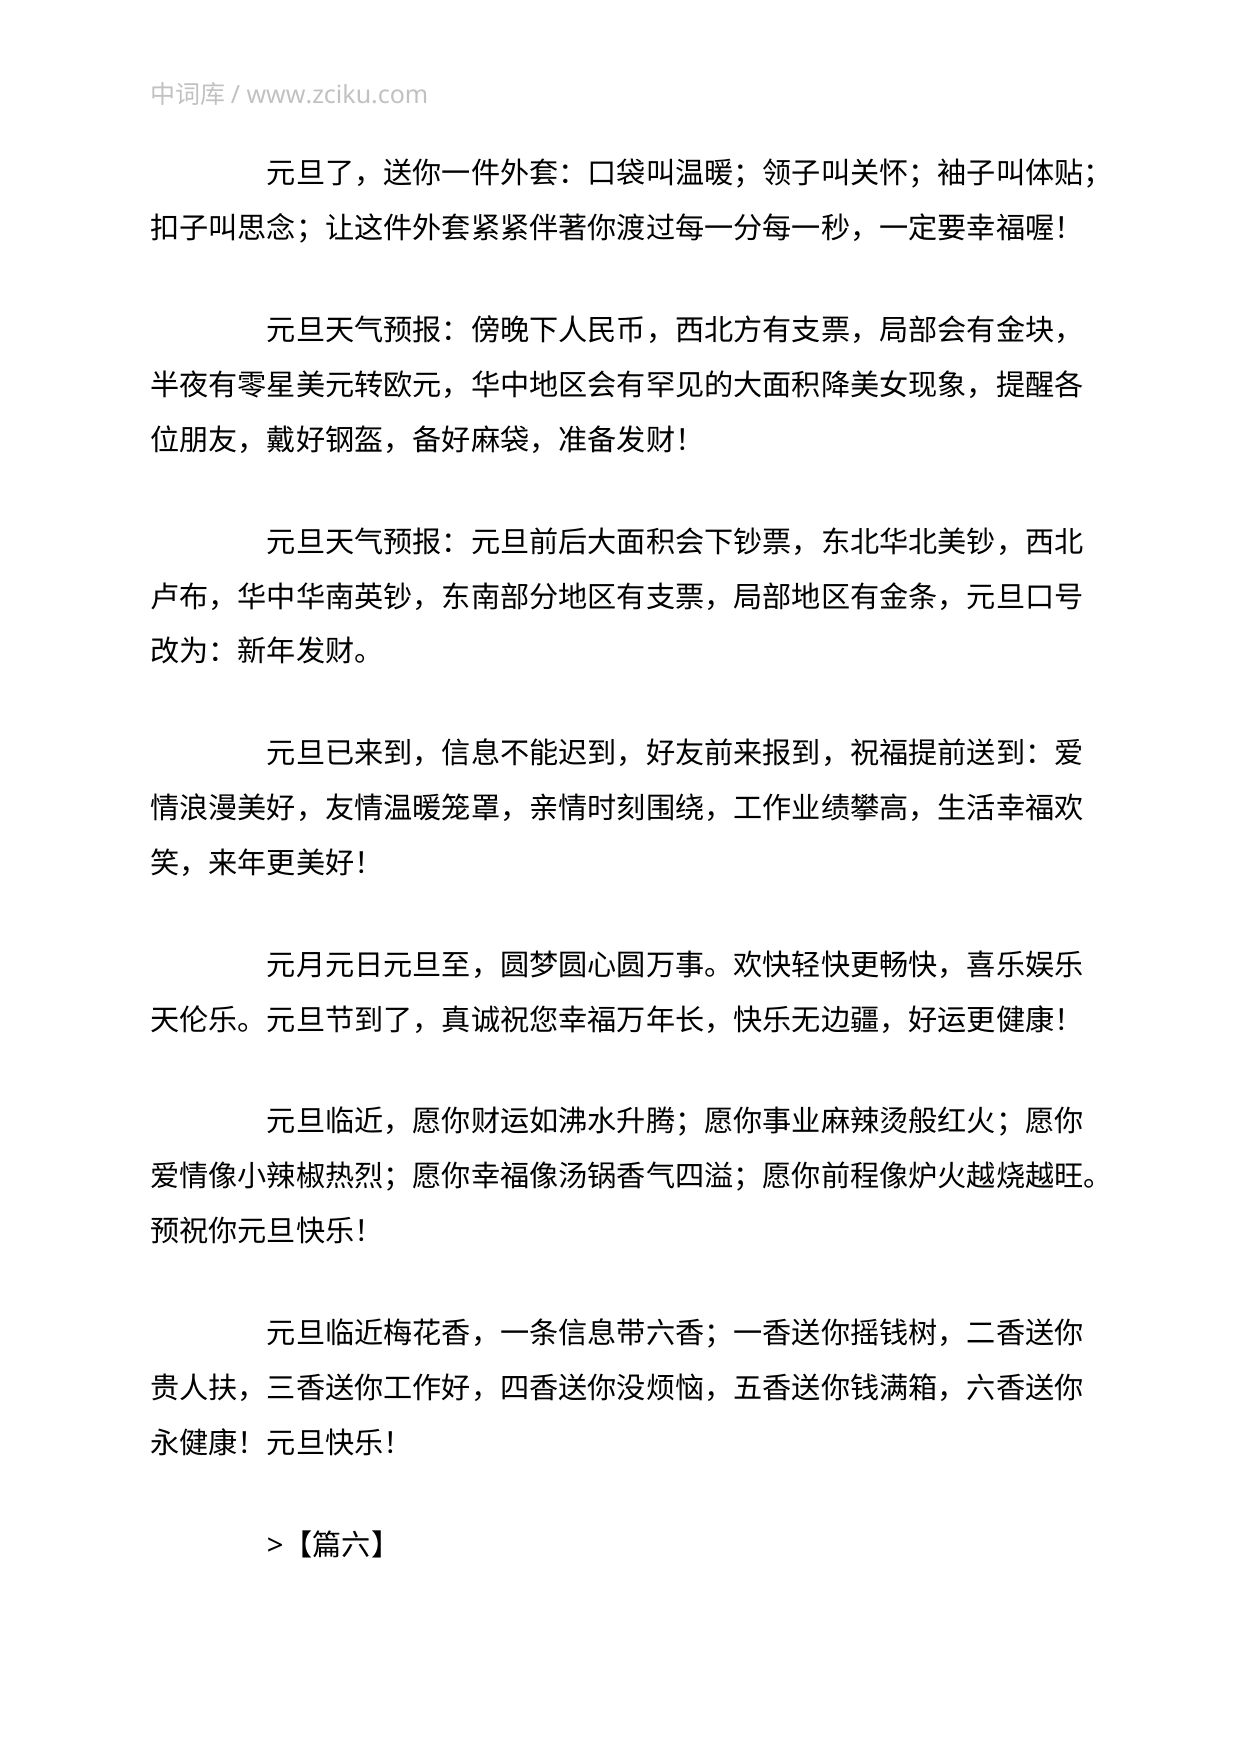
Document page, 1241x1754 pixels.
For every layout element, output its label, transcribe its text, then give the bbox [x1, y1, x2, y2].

text 元旦天气预报：元旦前后大面积会下钞票，东北华北美钞，西北卢布，华中华南英钞，东南部分地区有支票，局部地区有金条，元旦口号改为：新年发财。 [150, 518, 1090, 670]
text 元旦已来到，信息不能迟到，好友前来报到，祝福提前送到：爱情浪漫美好，友情温暖笼罩，亲情时刻围绕，工作业绩攀高，生活幸福欢笑，来年更美好！ [150, 730, 1090, 882]
text 元旦临近，愿你财运如沸水升腾；愿你事业麻辣烫般红火；愿你爱情像小辣椒热烈；愿你幸福像汤锅香气四溢；愿你前程像炉火越烧越旺。预祝你元旦快乐！ [150, 1098, 1090, 1250]
text >【篇六】 [150, 1521, 1090, 1563]
text 元旦了，送你一件外套：口袋叫温暖；领子叫关怀；袖子叫体贴；扣子叫思念；让这件外套紧紧伴著你渡过每一分每一秒，一定要幸福喔！ [150, 150, 1090, 247]
text 元旦临近梅花香，一条信息带六香；一香送你摇钱树，二香送你贵人扶，三香送你工作好，四香送你没烦恼，五香送你钱满箱，六香送你永健康！元旦快乐！ [150, 1309, 1090, 1462]
text 元月元日元旦至，圆梦圆心圆万事。欢快轻快更畅快，喜乐娱乐天伦乐。元旦节到了，真诚祝您幸福万年长，快乐无边疆，好运更健康！ [150, 941, 1090, 1038]
text 元旦天气预报：傍晚下人民币，西北方有支票，局部会有金块，半夜有零星美元转欧元，华中地区会有罕见的大面积降美女现象，提醒各位朋友，戴好钢盔，备好麻袋，准备发财！ [150, 307, 1090, 459]
